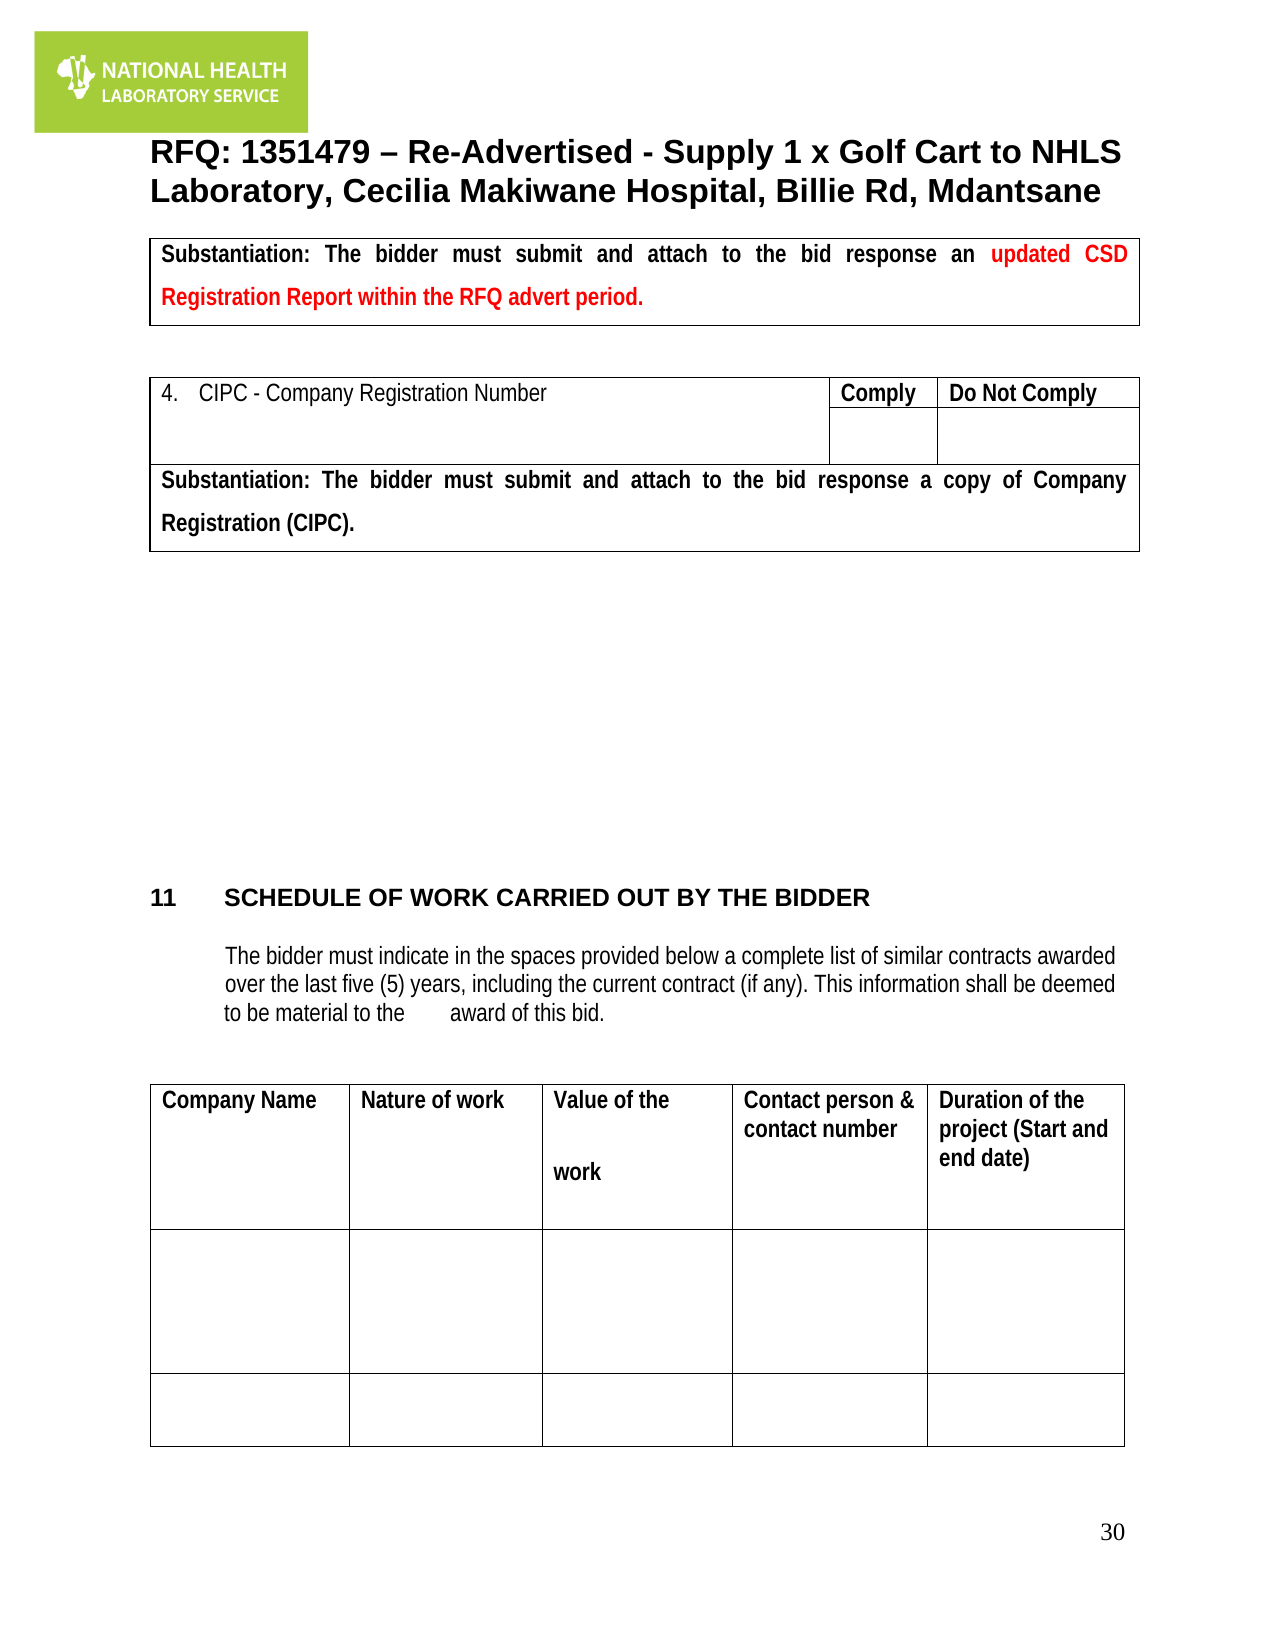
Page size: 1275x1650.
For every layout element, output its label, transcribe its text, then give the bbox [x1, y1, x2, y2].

text The bidder must indicate in the spaces provided below a complete list of similar contracts awarded over the last five (5) years, including the current contract (if any). This information shall be deemed to be material to the award of this bid. [224, 941, 1125, 1027]
table_cell [928, 1230, 1124, 1373]
table_header Comply [830, 378, 937, 407]
table_cell Substantiation: The bidder must submit and attach to the bid response a copy of Company Registration (CIPC). [151, 465, 1139, 551]
table_cell [830, 408, 937, 464]
table_cell [733, 1230, 927, 1373]
picture [34, 31, 309, 133]
table_cell [543, 1374, 732, 1446]
table_header Duration of the project (Start and end date) [928, 1085, 1124, 1228]
table_header Nature of work [350, 1085, 542, 1228]
table_header Company Name [151, 1085, 349, 1228]
list SCHEDULE OF WORK CARRIED OUT BY THE BIDDER [150, 883, 1125, 912]
table_cell [151, 1230, 349, 1373]
table_header Do Not Comply [938, 378, 1139, 407]
table_header Contact person & contact number [733, 1085, 927, 1228]
table_cell [928, 1374, 1124, 1446]
table_cell Substantiation: The bidder must submit and attach to the bid response an updated CSD Registration Report within the RFQ advert period. [151, 239, 1139, 325]
table_cell [733, 1374, 927, 1446]
table_header Value of the work [543, 1085, 732, 1228]
table_cell [350, 1374, 542, 1446]
table_cell [151, 1374, 349, 1446]
table_cell [938, 408, 1139, 464]
table_cell [350, 1230, 542, 1373]
table_cell [543, 1230, 732, 1373]
table_header CIPC - Company Registration Number [151, 378, 829, 464]
